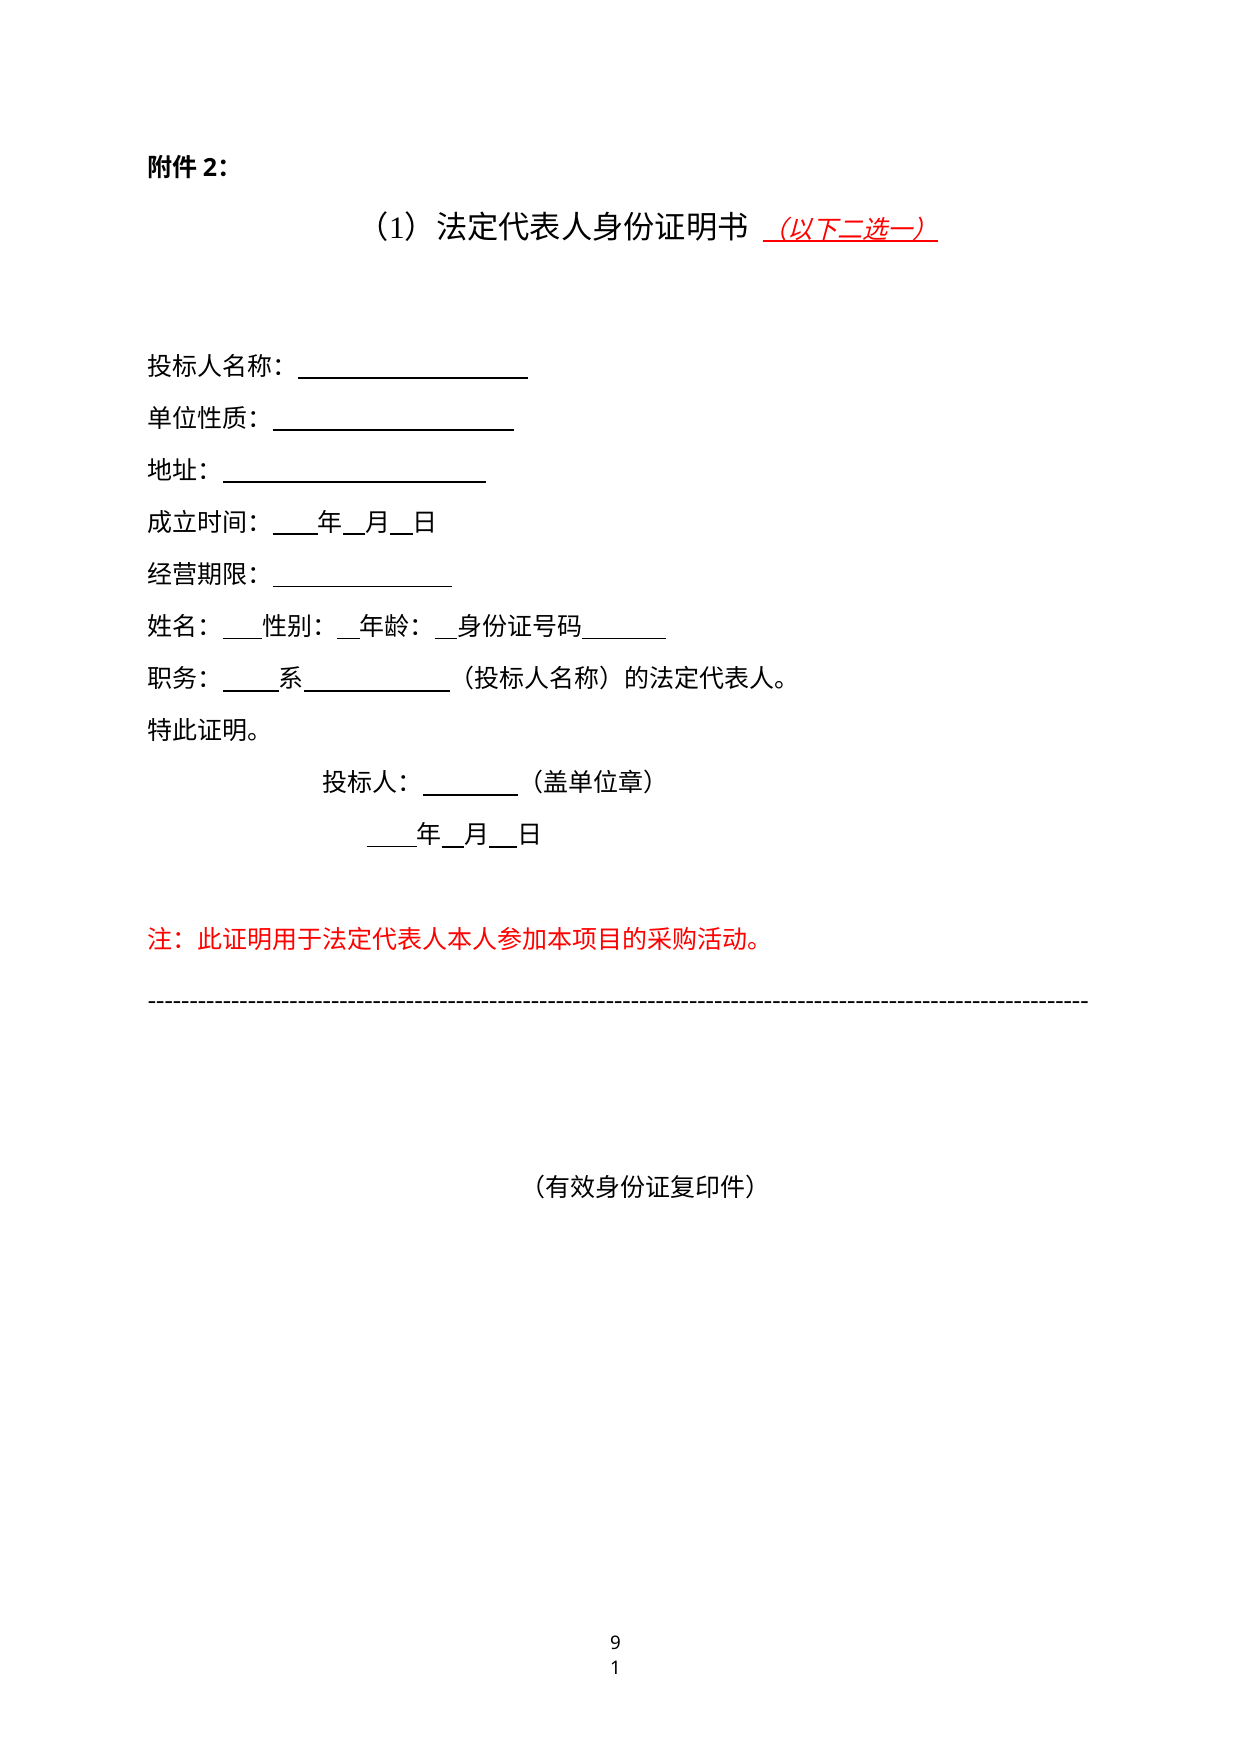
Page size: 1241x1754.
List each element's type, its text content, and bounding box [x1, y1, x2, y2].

text 职务： 系 （投标人名称）的法定代表人。 [148, 646, 1092, 698]
text 注：此证明用于法定代表人本人参加本项目的采购活动。 [148, 906, 1092, 958]
text （1）法定代表人身份证明书 （以下二选一） [148, 202, 1092, 247]
text 姓名： 性别： 年龄： 身份证号码 [148, 594, 1092, 646]
text 经营期限： [148, 542, 1092, 594]
text 投标人： （盖单位章） [148, 750, 1092, 802]
text 成立时间： 年 月 日 [148, 490, 1092, 542]
text 单位性质： [148, 386, 1092, 438]
text 年 月 日 [148, 802, 1092, 854]
text ----------------------------------------------------------------------------------------------------------------- [148, 958, 1092, 1021]
text 投标人名称： [148, 333, 1092, 386]
text 地址： [148, 438, 1092, 490]
text 特此证明。 [148, 698, 1092, 750]
text （有效身份证复印件） [148, 1146, 1092, 1208]
text 附件2： [148, 148, 1092, 184]
